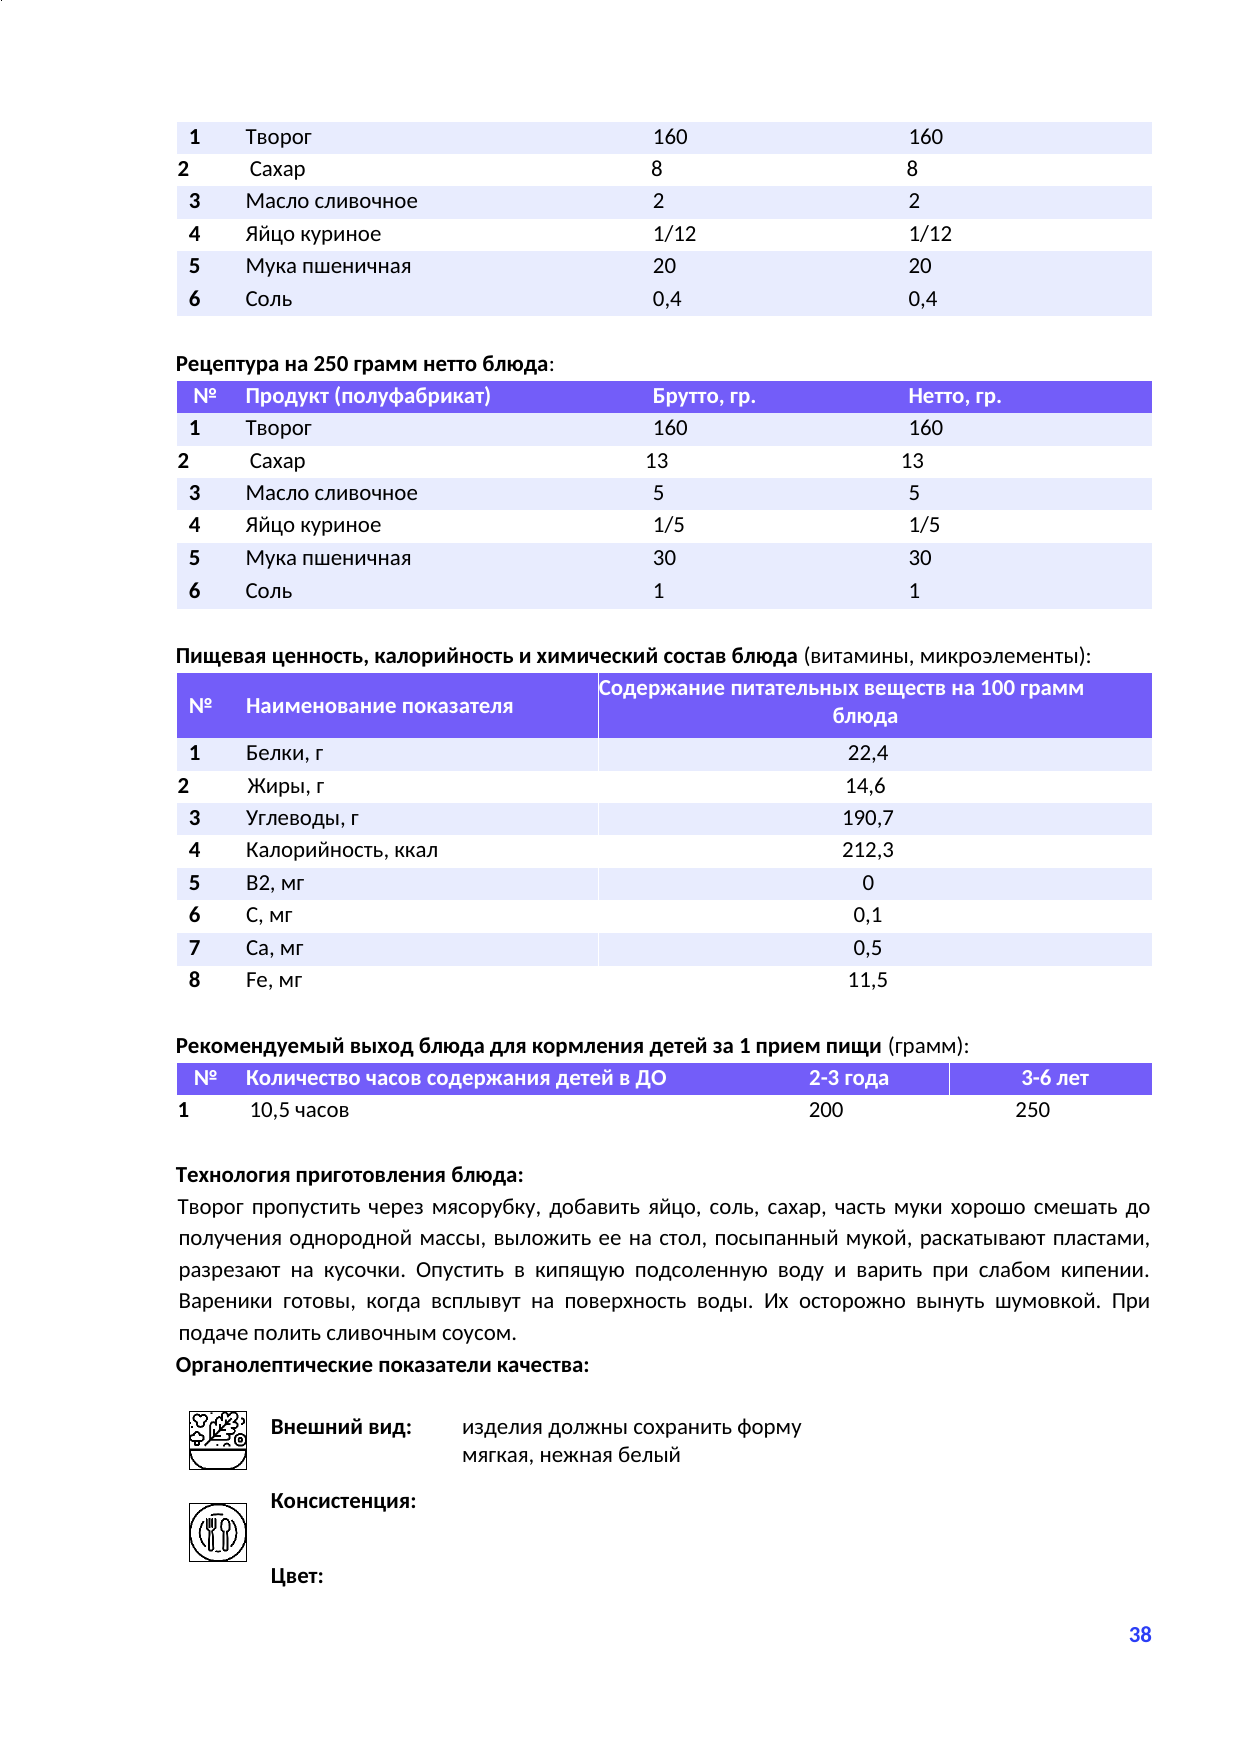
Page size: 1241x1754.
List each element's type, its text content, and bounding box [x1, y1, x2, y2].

text 2 Жиры, г 14,6 [177, 771, 1152, 799]
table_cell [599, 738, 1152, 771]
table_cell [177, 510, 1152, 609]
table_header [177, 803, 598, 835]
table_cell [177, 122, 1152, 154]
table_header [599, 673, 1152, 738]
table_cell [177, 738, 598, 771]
text 1 10,5 часов 200 250 [177, 1095, 1152, 1123]
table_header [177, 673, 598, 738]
picture [190, 1412, 246, 1469]
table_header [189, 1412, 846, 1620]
text Рецептура на 250 грамм нетто блюда: [176, 349, 1152, 377]
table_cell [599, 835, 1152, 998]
text 2 Сахар 13 13 [177, 446, 1152, 474]
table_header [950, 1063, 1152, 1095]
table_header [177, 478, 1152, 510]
picture [190, 1504, 246, 1561]
text 2 Сахар 8 8 [177, 154, 1152, 182]
text Творог пропустить через мясорубку, добавить яйцо, соль, сахар, часть муки хорошо смешать до получения однородной массы, выложить ее на стол, посыпанный мукой, раскатывают пластами, разрезают на кусочки. Опустить в кипящую подсоленную воду и варить при слабом кипении. Вареники готовы, когда всплывут на поверхность воды. Их осторожно вынуть шумовкой. При подаче полить сливочным соусом. [177, 1192, 1152, 1346]
text Технология приготовления блюда: [176, 1160, 1152, 1188]
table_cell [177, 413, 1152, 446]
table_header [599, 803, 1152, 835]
text Рекомендуемый выход блюда для кормления детей за 1 прием пищи (грамм): [176, 1031, 1152, 1059]
text Органолептические показатели качества: [176, 1350, 1152, 1378]
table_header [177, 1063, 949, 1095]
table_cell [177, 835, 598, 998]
text Пищевая ценность, калорийность и химический состав блюда (витамины, микроэлементы): [176, 641, 1152, 669]
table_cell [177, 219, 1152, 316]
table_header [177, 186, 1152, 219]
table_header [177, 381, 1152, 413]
